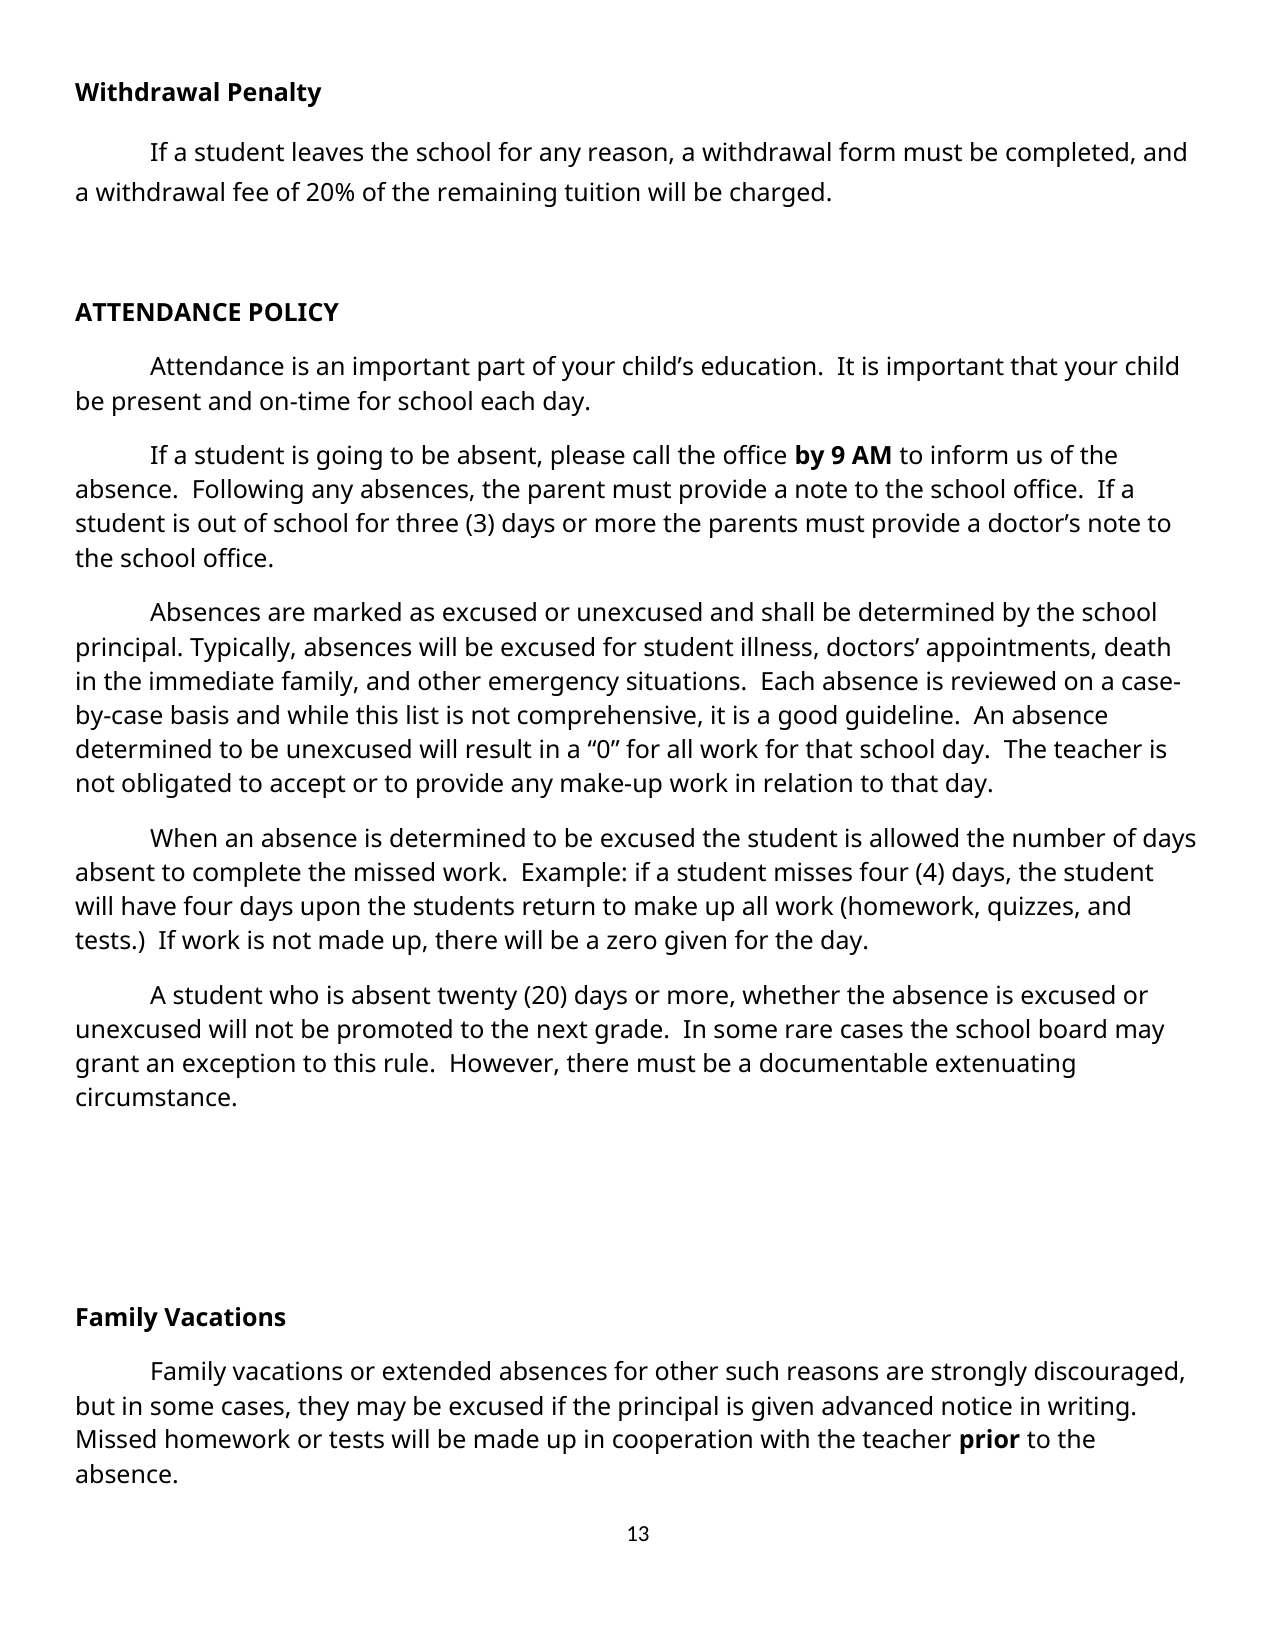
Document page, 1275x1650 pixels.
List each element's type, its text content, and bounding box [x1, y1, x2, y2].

text Absences are marked as excused or unexcused and shall be determined by the school principal. Typically, absences will be excused for student illness, doctors’ appointments, death in the immediate family, and other emergency situations. Each absence is reviewed on a case-by-case basis and while this list is not comprehensive, it is a good guideline. An absence determined to be unexcused will result in a “0” for all work for that school day. The teacher is not obligated to accept or to provide any make-up work in relation to that day. [75, 595, 1200, 799]
text Attendance is an important part of your child’s education. It is important that your child be present and on-time for school each day. [75, 349, 1200, 417]
text If a student is going to be absent, please call the office by 9 AM to inform us of the absence. Following any absences, the parent must provide a note to the school office. If a student is out of school for three (3) days or more the parents must provide a doctor’s note to the school office. [75, 438, 1200, 574]
text When an absence is determined to be excused the student is allowed the number of days absent to complete the missed work. Example: if a student misses four (4) days, the student will have four days upon the students return to make up all work (homework, quizzes, and tests.) If work is not made up, there will be a zero given for the day. [75, 820, 1200, 957]
text ATTENDANCE POLICY [75, 294, 1200, 328]
text Family Vacations [75, 1299, 1200, 1333]
text Family vacations or extended absences for other such reasons are strongly discouraged, but in some cases, they may be excused if the principal is given advanced notice in writing. Missed homework or tests will be made up in cooperation with the teacher prior to the absence. [75, 1354, 1200, 1490]
text Withdrawal Penalty [75, 75, 1200, 109]
text If a student leaves the school for any reason, a withdrawal form must be completed, and a withdrawal fee of 20% of the remaining tuition will be charged. [75, 135, 1200, 208]
text A student who is absent twenty (20) days or more, whether the absence is excused or unexcused will not be promoted to the next grade. In some rare cases the school board may grant an exception to this rule. However, there must be a documentable extenuating circumstance. [75, 977, 1200, 1114]
